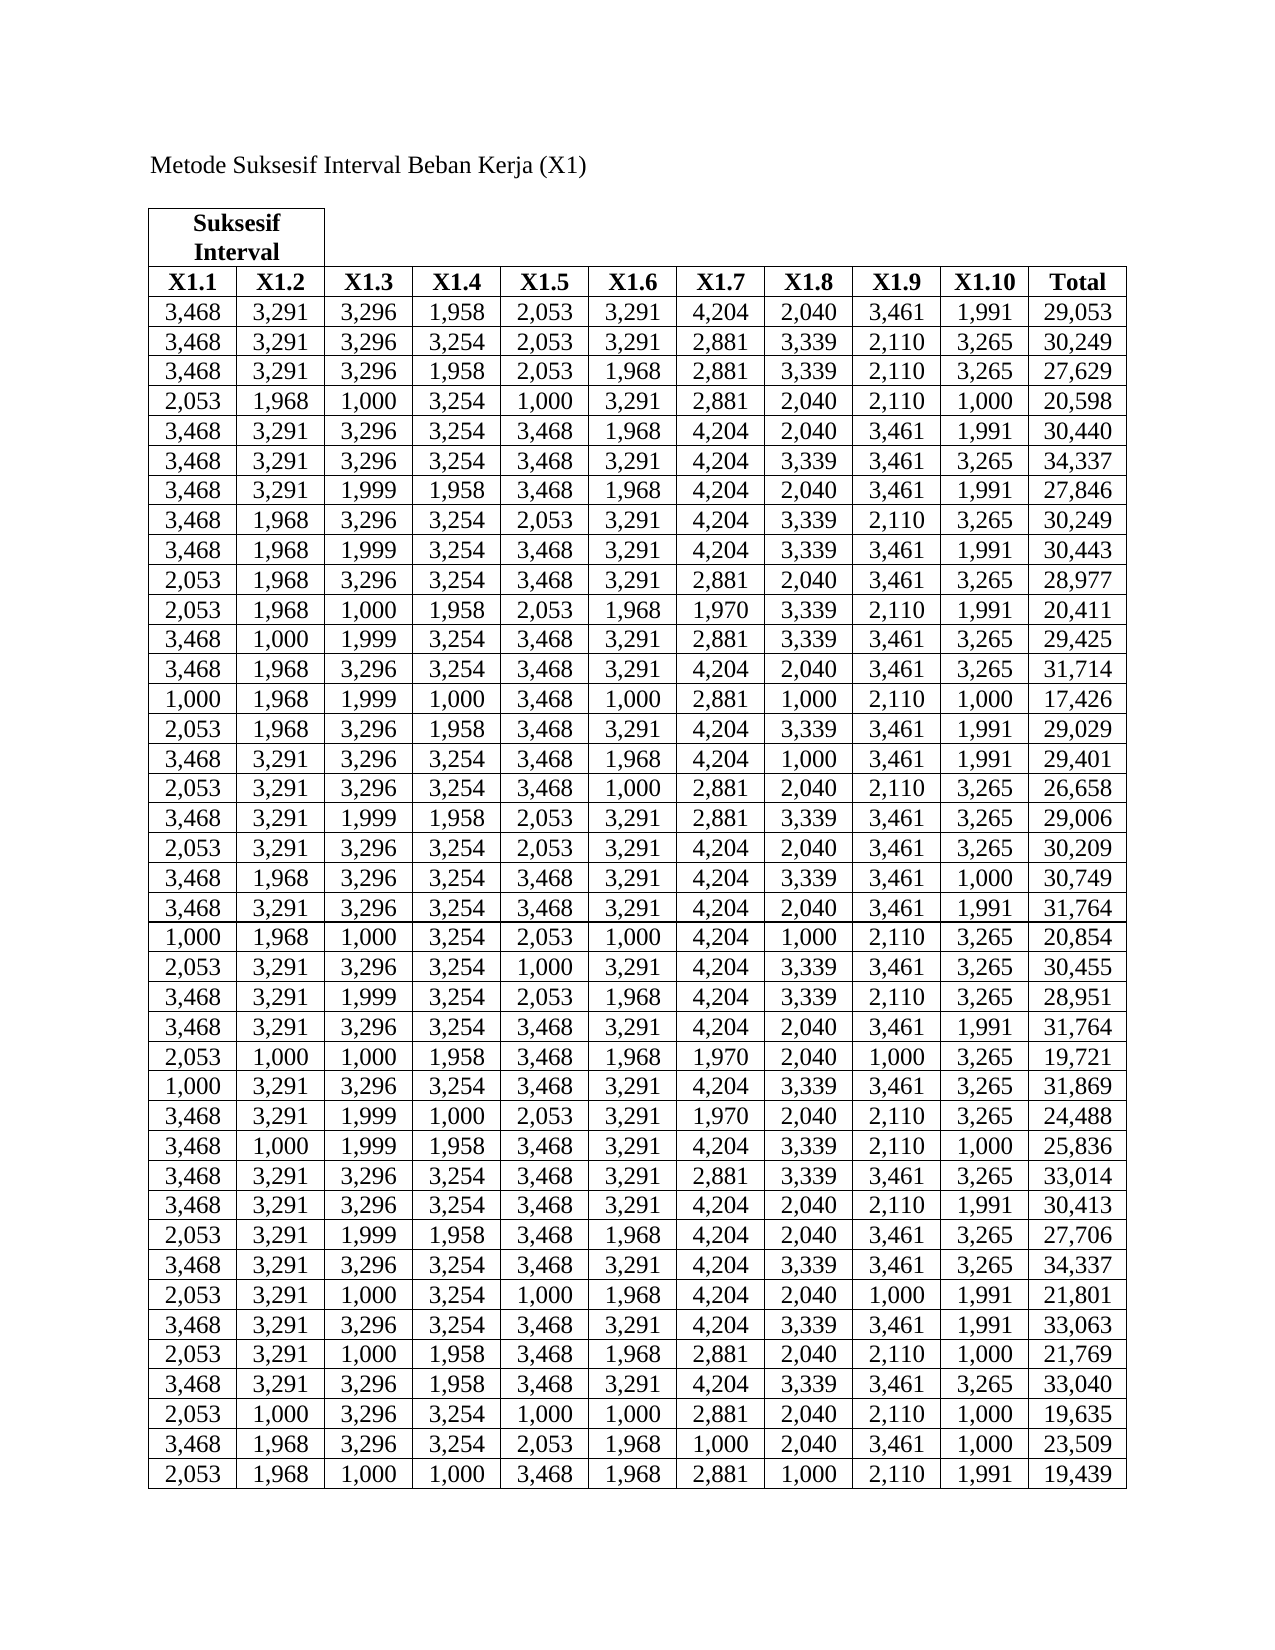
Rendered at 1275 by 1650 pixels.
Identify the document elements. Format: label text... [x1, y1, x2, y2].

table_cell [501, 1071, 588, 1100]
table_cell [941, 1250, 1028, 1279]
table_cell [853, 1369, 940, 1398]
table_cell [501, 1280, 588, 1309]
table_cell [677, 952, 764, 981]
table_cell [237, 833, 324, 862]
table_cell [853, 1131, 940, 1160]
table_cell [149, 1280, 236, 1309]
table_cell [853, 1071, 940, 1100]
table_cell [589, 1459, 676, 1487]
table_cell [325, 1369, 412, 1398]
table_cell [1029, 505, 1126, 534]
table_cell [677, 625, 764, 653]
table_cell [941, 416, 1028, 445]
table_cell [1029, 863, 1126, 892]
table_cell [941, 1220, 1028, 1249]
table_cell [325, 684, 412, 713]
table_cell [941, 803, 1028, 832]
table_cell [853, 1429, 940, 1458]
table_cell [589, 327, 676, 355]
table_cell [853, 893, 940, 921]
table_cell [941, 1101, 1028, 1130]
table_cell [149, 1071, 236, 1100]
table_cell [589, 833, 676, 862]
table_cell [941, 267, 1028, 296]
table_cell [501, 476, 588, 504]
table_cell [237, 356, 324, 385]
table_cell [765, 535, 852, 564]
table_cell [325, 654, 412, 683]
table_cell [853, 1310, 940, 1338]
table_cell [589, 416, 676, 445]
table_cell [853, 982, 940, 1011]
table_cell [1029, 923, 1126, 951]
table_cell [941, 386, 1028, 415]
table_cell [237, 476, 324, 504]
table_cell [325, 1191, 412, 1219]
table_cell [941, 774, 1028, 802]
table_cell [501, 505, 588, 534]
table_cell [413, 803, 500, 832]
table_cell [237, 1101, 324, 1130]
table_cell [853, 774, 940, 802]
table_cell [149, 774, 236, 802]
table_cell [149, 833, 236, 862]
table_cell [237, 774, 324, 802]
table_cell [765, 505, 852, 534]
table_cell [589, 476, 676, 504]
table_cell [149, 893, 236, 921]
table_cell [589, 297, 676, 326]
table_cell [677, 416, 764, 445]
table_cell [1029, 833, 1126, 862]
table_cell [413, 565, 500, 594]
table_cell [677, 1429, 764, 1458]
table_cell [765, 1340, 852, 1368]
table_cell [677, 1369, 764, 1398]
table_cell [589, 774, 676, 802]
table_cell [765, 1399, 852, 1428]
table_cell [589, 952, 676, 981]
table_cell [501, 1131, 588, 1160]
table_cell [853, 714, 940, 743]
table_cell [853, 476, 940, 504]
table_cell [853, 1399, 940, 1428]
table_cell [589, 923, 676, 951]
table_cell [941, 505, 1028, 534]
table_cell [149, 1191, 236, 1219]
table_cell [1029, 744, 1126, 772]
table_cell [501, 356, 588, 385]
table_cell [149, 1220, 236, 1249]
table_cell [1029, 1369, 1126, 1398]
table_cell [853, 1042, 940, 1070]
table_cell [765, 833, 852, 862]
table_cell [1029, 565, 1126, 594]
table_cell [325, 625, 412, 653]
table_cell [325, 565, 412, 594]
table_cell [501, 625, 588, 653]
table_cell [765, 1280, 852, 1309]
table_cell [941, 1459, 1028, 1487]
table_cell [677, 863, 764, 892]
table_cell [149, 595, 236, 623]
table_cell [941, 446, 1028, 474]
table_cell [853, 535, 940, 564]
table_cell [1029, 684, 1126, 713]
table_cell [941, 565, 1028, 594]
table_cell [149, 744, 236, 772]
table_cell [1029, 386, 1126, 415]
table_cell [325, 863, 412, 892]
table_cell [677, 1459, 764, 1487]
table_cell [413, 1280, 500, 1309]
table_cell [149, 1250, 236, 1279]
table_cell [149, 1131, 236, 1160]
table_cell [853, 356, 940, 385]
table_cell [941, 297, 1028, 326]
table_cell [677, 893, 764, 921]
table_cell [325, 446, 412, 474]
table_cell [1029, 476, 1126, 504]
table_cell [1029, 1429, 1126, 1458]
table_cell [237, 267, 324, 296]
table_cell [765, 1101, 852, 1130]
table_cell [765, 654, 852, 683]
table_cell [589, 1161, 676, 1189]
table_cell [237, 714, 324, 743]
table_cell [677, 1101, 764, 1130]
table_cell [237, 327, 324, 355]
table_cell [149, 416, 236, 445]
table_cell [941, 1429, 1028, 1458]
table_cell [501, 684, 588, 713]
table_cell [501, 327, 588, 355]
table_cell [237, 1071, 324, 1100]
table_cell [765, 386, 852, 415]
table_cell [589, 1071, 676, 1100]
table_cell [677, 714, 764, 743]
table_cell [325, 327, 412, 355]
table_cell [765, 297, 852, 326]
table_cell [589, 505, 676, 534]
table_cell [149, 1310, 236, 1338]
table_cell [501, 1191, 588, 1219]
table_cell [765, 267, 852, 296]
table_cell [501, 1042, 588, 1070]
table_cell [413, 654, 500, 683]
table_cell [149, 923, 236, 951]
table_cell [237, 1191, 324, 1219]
text Metode Suksesif Interval Beban Kerja (X1) [150, 150, 1125, 179]
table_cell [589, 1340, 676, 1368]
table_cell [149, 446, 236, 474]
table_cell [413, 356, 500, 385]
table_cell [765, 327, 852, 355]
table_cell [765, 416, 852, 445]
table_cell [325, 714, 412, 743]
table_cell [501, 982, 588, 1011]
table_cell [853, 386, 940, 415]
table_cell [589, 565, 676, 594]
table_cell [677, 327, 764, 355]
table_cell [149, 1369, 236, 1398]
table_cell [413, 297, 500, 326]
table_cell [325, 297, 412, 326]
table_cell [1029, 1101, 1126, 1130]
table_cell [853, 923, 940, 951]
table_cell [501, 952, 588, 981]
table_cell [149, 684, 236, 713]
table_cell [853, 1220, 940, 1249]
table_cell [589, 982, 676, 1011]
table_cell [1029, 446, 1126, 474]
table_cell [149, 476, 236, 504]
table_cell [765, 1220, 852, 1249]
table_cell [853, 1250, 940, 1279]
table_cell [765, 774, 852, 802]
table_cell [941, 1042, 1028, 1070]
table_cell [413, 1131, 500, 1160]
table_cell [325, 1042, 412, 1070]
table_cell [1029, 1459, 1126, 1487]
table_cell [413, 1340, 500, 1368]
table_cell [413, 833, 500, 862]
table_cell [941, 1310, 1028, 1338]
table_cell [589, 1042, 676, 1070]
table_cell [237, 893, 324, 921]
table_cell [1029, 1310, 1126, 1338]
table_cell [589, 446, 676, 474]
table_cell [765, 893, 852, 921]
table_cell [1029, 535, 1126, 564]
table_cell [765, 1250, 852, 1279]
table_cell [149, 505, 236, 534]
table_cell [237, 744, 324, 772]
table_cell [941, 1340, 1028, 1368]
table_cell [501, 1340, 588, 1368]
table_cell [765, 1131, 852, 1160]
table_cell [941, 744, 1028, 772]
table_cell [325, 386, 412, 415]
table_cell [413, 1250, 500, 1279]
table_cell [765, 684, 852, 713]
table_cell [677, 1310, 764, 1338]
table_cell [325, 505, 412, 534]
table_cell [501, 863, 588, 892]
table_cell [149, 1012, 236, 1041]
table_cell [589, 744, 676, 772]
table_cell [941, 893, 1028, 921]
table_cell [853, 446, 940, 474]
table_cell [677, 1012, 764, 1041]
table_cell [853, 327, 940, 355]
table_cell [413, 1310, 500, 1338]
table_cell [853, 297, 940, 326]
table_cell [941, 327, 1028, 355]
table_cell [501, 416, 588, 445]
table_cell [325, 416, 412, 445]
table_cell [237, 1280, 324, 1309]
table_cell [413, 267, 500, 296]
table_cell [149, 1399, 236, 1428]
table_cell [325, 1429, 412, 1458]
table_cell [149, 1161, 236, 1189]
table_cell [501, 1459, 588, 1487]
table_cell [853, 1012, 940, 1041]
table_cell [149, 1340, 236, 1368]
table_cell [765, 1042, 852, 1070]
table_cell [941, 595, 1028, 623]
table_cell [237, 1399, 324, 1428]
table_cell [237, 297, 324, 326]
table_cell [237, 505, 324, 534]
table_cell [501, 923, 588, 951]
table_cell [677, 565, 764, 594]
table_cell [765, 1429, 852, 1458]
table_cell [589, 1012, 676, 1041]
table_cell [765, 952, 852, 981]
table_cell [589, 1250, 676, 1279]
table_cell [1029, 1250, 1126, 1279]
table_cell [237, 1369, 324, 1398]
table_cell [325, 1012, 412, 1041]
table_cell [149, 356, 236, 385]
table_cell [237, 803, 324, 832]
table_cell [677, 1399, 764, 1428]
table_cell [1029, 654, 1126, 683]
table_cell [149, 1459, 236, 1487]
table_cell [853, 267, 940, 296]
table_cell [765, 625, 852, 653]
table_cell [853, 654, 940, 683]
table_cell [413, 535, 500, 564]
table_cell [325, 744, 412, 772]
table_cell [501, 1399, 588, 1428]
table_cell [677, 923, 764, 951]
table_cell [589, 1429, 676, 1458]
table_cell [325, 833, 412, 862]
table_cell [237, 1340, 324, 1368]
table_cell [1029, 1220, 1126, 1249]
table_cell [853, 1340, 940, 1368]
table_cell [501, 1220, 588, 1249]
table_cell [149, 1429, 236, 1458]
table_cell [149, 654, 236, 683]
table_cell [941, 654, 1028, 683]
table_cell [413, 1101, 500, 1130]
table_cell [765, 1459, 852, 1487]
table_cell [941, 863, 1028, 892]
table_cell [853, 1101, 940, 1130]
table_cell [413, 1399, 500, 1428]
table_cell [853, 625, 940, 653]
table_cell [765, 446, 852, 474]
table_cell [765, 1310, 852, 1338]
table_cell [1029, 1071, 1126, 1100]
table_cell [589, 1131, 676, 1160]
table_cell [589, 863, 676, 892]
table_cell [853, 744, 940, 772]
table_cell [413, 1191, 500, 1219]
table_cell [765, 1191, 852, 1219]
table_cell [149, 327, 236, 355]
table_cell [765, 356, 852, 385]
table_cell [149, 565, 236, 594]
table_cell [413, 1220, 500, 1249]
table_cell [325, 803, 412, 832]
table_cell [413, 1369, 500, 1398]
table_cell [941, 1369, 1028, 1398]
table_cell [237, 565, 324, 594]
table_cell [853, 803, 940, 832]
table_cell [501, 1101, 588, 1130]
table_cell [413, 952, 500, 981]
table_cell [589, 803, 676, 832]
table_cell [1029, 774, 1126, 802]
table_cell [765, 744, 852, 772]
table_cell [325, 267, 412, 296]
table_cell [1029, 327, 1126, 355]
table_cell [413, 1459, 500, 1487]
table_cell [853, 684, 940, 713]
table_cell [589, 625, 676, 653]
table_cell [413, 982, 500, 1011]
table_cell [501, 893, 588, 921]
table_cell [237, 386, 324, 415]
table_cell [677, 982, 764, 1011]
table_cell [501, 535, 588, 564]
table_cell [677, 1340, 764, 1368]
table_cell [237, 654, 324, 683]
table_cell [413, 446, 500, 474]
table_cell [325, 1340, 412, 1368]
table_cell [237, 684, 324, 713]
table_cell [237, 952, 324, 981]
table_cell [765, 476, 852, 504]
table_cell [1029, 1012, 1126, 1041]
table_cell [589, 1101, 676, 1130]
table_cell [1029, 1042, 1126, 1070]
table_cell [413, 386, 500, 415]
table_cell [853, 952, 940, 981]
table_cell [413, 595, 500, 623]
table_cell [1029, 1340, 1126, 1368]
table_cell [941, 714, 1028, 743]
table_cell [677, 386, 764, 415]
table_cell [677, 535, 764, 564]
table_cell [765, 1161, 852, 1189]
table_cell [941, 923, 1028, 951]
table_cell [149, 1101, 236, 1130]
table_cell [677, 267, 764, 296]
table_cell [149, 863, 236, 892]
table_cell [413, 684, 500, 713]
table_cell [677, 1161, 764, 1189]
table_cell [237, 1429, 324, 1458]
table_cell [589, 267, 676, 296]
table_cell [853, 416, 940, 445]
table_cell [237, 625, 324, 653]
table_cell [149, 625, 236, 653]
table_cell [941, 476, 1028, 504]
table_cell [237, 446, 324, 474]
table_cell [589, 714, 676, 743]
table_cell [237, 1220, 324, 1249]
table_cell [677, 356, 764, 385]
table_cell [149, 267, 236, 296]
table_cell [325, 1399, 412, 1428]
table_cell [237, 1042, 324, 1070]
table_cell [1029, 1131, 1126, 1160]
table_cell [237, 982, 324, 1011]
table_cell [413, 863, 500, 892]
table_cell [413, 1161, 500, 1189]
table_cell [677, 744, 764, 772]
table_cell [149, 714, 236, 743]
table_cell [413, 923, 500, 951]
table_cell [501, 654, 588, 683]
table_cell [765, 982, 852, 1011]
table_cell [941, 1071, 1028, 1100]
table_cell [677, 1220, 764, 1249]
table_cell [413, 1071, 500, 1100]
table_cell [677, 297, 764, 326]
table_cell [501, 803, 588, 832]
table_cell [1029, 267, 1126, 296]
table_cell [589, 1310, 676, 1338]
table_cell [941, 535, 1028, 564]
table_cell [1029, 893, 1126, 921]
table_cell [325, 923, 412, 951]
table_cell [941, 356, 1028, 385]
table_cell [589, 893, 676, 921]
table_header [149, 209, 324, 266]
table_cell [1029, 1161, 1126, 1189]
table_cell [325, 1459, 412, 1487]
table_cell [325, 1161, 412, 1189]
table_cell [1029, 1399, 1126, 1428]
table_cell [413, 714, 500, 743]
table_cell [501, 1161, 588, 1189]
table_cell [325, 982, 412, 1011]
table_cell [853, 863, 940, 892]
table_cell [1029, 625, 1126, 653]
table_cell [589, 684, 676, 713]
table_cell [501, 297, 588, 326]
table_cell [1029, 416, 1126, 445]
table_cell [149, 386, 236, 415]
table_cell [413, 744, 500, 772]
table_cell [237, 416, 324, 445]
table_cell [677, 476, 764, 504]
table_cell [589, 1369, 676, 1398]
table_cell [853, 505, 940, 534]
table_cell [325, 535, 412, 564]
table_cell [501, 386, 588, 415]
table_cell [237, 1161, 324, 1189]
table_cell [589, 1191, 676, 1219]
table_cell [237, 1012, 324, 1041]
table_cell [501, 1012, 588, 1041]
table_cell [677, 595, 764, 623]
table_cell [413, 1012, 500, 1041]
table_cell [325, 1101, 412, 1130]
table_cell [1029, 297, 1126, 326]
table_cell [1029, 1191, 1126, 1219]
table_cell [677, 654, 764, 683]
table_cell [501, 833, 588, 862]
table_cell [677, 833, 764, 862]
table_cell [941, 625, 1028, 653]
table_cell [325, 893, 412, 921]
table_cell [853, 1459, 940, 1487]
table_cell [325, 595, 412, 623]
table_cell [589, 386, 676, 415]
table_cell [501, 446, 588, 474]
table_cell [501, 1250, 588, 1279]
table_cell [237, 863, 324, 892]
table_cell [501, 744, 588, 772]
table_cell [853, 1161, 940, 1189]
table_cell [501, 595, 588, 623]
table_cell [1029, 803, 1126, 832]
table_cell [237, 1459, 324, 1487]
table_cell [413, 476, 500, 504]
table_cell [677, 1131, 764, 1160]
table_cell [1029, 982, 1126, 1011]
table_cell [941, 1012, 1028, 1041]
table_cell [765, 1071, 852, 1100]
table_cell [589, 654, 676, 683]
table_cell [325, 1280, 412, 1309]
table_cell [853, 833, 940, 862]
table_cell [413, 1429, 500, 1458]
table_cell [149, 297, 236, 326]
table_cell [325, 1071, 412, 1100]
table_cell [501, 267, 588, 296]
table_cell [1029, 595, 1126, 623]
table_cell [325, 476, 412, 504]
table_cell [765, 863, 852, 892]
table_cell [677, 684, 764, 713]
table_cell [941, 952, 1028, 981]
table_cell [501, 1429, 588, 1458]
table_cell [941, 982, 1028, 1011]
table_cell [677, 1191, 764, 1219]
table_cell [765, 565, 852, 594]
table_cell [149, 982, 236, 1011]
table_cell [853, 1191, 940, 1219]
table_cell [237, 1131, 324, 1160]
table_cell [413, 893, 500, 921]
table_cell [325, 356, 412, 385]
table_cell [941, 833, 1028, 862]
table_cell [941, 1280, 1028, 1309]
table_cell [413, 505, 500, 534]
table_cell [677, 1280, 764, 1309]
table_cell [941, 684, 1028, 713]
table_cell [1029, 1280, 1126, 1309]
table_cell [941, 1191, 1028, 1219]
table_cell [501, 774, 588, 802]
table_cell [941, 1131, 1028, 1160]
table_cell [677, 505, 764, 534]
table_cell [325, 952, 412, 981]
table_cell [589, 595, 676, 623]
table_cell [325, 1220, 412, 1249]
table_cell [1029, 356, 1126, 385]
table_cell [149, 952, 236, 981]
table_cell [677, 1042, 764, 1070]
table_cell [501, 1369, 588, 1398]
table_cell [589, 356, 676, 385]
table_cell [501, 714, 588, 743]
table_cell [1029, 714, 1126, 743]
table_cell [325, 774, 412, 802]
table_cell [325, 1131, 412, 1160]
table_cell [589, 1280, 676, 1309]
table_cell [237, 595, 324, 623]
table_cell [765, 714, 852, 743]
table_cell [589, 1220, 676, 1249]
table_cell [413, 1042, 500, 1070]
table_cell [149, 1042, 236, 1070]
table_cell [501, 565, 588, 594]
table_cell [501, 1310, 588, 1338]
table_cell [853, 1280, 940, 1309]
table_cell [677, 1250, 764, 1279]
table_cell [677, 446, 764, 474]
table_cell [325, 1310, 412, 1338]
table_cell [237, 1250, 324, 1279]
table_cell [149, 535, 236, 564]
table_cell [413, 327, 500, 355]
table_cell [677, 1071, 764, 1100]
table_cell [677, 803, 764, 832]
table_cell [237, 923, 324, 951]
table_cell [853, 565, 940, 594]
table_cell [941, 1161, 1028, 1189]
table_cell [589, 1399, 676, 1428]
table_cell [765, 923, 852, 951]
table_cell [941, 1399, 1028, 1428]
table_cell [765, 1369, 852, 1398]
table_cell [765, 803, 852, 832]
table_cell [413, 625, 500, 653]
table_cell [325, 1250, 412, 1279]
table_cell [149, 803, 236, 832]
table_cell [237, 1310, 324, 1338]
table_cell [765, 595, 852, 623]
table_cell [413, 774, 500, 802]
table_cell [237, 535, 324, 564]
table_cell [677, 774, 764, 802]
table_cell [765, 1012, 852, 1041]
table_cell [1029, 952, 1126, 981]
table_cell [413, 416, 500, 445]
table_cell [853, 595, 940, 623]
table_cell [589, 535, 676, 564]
